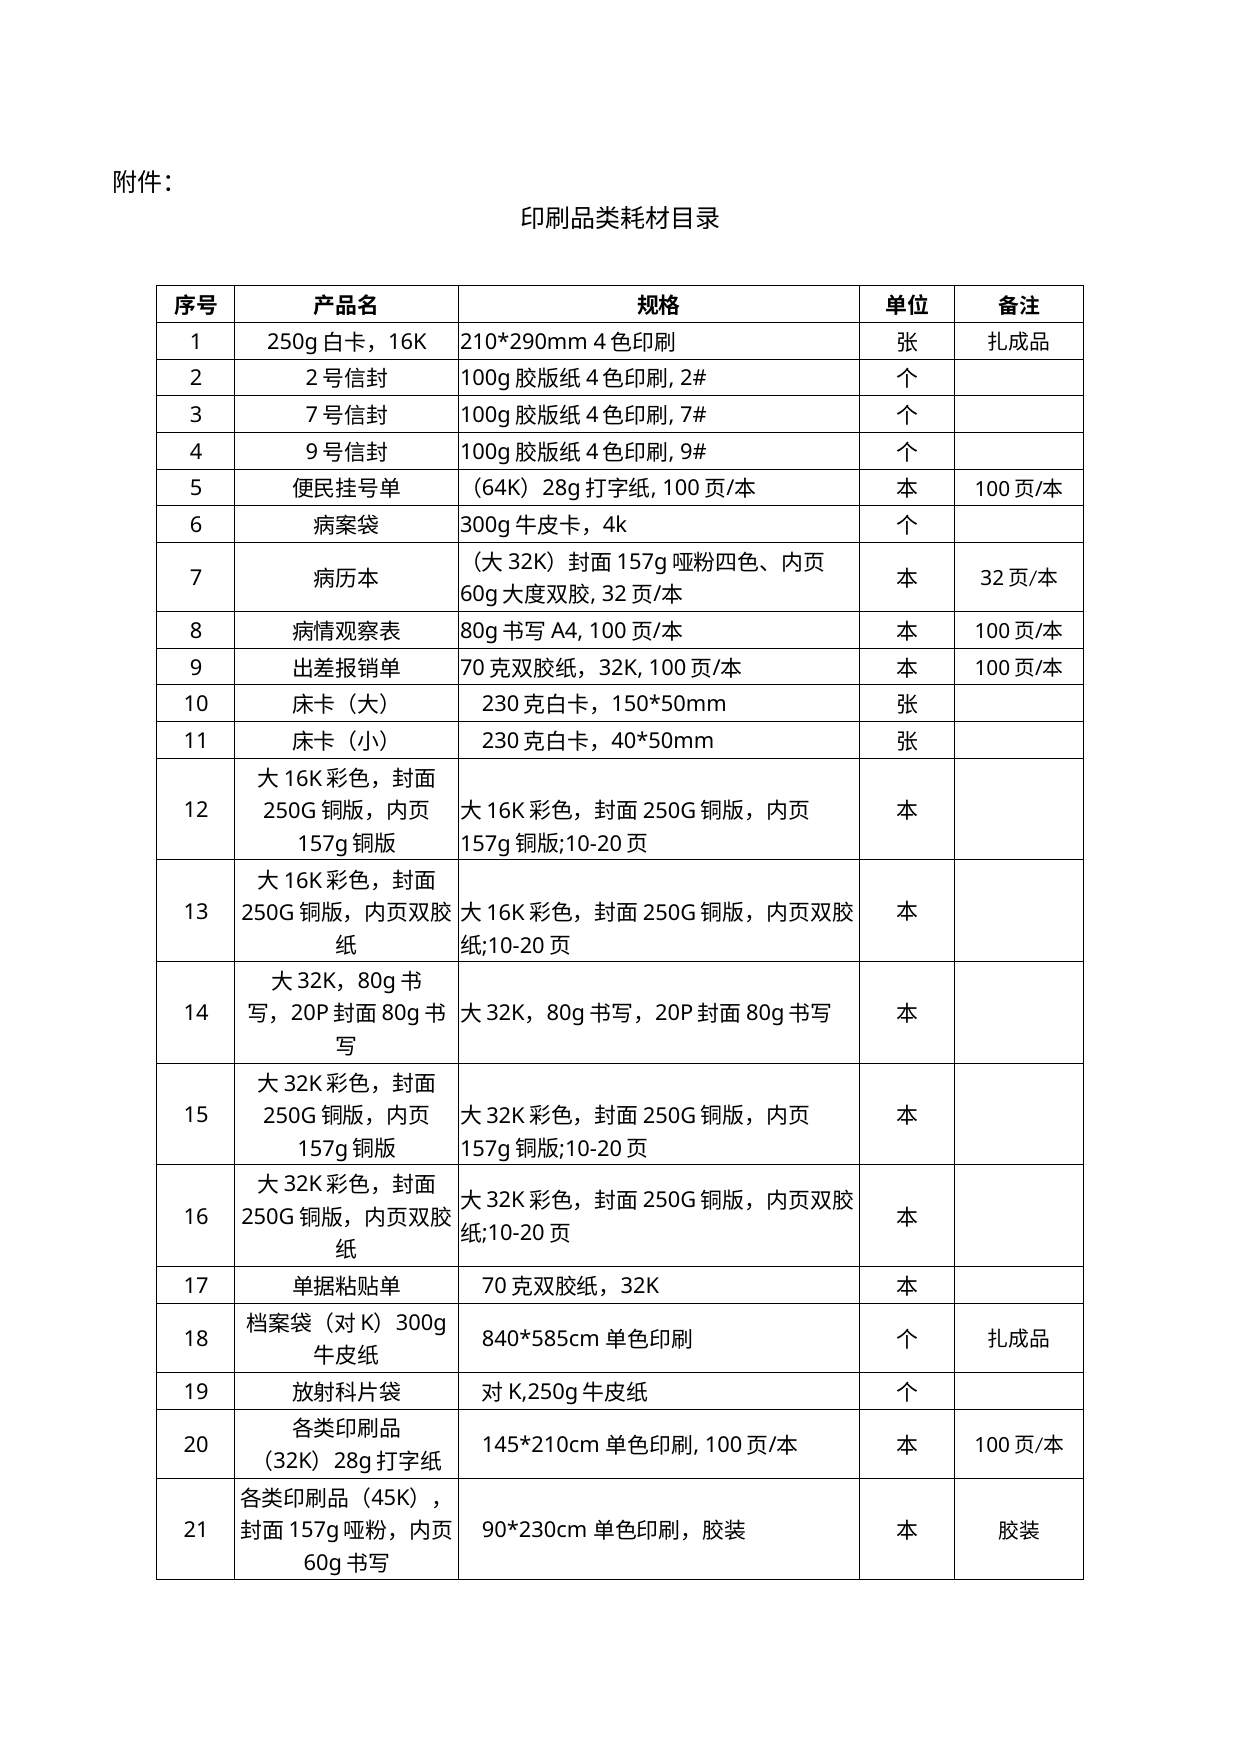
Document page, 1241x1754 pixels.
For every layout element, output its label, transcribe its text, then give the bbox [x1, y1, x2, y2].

table_cell 230克白卡，40*50mm [459, 722, 859, 758]
table_cell 6 [157, 506, 234, 542]
table_cell 本 [860, 649, 954, 684]
table_cell 大16K彩色，封面250G铜版，内页双胶纸 [235, 860, 458, 961]
table_cell [955, 1267, 1083, 1303]
table_cell 100g胶版纸 4色印刷, 2# [459, 360, 859, 395]
table_cell [955, 860, 1083, 961]
table_cell [955, 685, 1083, 721]
table_cell 15 [157, 1064, 234, 1164]
table_cell 便民挂号单 [235, 470, 458, 505]
table_cell 2号信封 [235, 360, 458, 395]
table_header 备注 [955, 286, 1083, 322]
table_cell 大32K彩色，封面250G铜版，内页双胶纸;10-20页 [459, 1165, 859, 1266]
table_cell 个 [860, 506, 954, 542]
table_cell 本 [860, 759, 954, 859]
table_cell 本 [860, 962, 954, 1063]
table_cell 80g书写A4, 100页/本 [459, 612, 859, 648]
table_cell 250g白卡，16K [235, 323, 458, 358]
table_cell 7号信封 [235, 396, 458, 432]
table_cell 3 [157, 396, 234, 432]
table_cell 20 [157, 1410, 234, 1478]
table_cell 扎成品 [955, 323, 1083, 358]
table_header 单位 [860, 286, 954, 322]
table_cell [955, 1064, 1083, 1164]
table_cell 100页/本 [955, 470, 1083, 505]
table_cell 个 [860, 1373, 954, 1408]
table_cell 大32K，80g书写，20P封面80g书写 [235, 962, 458, 1063]
table_cell [955, 759, 1083, 859]
table_cell 各类印刷品（32K）28g打字纸 [235, 1410, 458, 1478]
table_cell 床卡（大） [235, 685, 458, 721]
table_cell 个 [860, 433, 954, 468]
table_cell 70克双胶纸，32K, 100页/本 [459, 649, 859, 684]
table_cell 10 [157, 685, 234, 721]
table_cell 大32K，80g书写，20P封面80g书写 [459, 962, 859, 1063]
table_cell 210*290mm 4色印刷 [459, 323, 859, 358]
table_cell 大16K彩色，封面250G铜版，内页157g铜版 [235, 759, 458, 859]
table_cell 2 [157, 360, 234, 395]
table_cell 本 [860, 543, 954, 611]
table_cell 100页/本 [955, 1410, 1083, 1478]
table_cell 18 [157, 1304, 234, 1372]
table_cell 16 [157, 1165, 234, 1266]
table_cell 90*230cm 单色印刷，胶装 [459, 1479, 859, 1579]
table_cell 8 [157, 612, 234, 648]
table_cell 大32K彩色，封面250G铜版，内页双胶纸 [235, 1165, 458, 1266]
table_cell 单据粘贴单 [235, 1267, 458, 1303]
table_cell 本 [860, 1165, 954, 1266]
table_cell 胶装 [955, 1479, 1083, 1579]
table_header 产品名 [235, 286, 458, 322]
text 附件： [112, 162, 1128, 198]
table_cell 张 [860, 722, 954, 758]
table_cell 本 [860, 1064, 954, 1164]
table_cell 100页/本 [955, 612, 1083, 648]
table_cell 9号信封 [235, 433, 458, 468]
table_cell 放射科片袋 [235, 1373, 458, 1408]
table_cell [955, 1373, 1083, 1408]
table_cell 病情观察表 [235, 612, 458, 648]
table_cell [955, 722, 1083, 758]
table_cell 11 [157, 722, 234, 758]
table_cell 本 [860, 612, 954, 648]
table_cell 1 [157, 323, 234, 358]
table_cell 本 [860, 470, 954, 505]
table_cell 床卡（小） [235, 722, 458, 758]
table_cell 出差报销单 [235, 649, 458, 684]
table_cell （64K）28g打字纸, 100页/本 [459, 470, 859, 505]
table_cell 本 [860, 1479, 954, 1579]
table_cell 14 [157, 962, 234, 1063]
table_cell 17 [157, 1267, 234, 1303]
table_cell 病历本 [235, 543, 458, 611]
table_cell 32页/本 [955, 543, 1083, 611]
table_cell 本 [860, 1410, 954, 1478]
table_cell （大32K）封面157g哑粉四色、内页60g大度双胶, 32页/本 [459, 543, 859, 611]
table_cell 各类印刷品（45K），封面157g哑粉，内页60g书写 [235, 1479, 458, 1579]
table_cell 4 [157, 433, 234, 468]
table_cell [955, 396, 1083, 432]
table_cell 扎成品 [955, 1304, 1083, 1372]
table_cell 12 [157, 759, 234, 859]
table_cell 张 [860, 323, 954, 358]
table_cell [955, 962, 1083, 1063]
table_cell 病案袋 [235, 506, 458, 542]
table_cell 对K,250g牛皮纸 [459, 1373, 859, 1408]
table_cell 230克白卡，150*50mm [459, 685, 859, 721]
table_cell 21 [157, 1479, 234, 1579]
table_cell 100页/本 [955, 649, 1083, 684]
table_cell [955, 1165, 1083, 1266]
table_cell 840*585cm 单色印刷 [459, 1304, 859, 1372]
table_cell 大32K彩色，封面250G铜版，内页157g铜版 [235, 1064, 458, 1164]
text 印刷品类耗材目录 [112, 198, 1128, 234]
table_cell 13 [157, 860, 234, 961]
table_cell 5 [157, 470, 234, 505]
table_header 规格 [459, 286, 859, 322]
table_header 序号 [157, 286, 234, 322]
table_cell 145*210cm 单色印刷, 100页/本 [459, 1410, 859, 1478]
table_cell 档案袋（对K）300g牛皮纸 [235, 1304, 458, 1372]
table_cell 本 [860, 860, 954, 961]
table_cell 大16K彩色，封面250G铜版，内页双胶纸;10-20页 [459, 860, 859, 961]
table_cell [955, 506, 1083, 542]
table_cell 大16K彩色，封面250G铜版，内页157g铜版;10-20页 [459, 759, 859, 859]
table_cell 70克双胶纸，32K [459, 1267, 859, 1303]
table_cell 张 [860, 685, 954, 721]
table_cell 大32K彩色，封面250G铜版，内页157g铜版;10-20页 [459, 1064, 859, 1164]
table_cell 300g牛皮卡，4k [459, 506, 859, 542]
table_cell 7 [157, 543, 234, 611]
table_cell 个 [860, 1304, 954, 1372]
table_cell [955, 433, 1083, 468]
table_cell 100g胶版纸 4色印刷, 9# [459, 433, 859, 468]
table_cell [955, 360, 1083, 395]
table_cell 本 [860, 1267, 954, 1303]
table_cell 9 [157, 649, 234, 684]
table_cell 100g胶版纸 4色印刷, 7# [459, 396, 859, 432]
table_cell 19 [157, 1373, 234, 1408]
table_cell 个 [860, 396, 954, 432]
table_cell 个 [860, 360, 954, 395]
